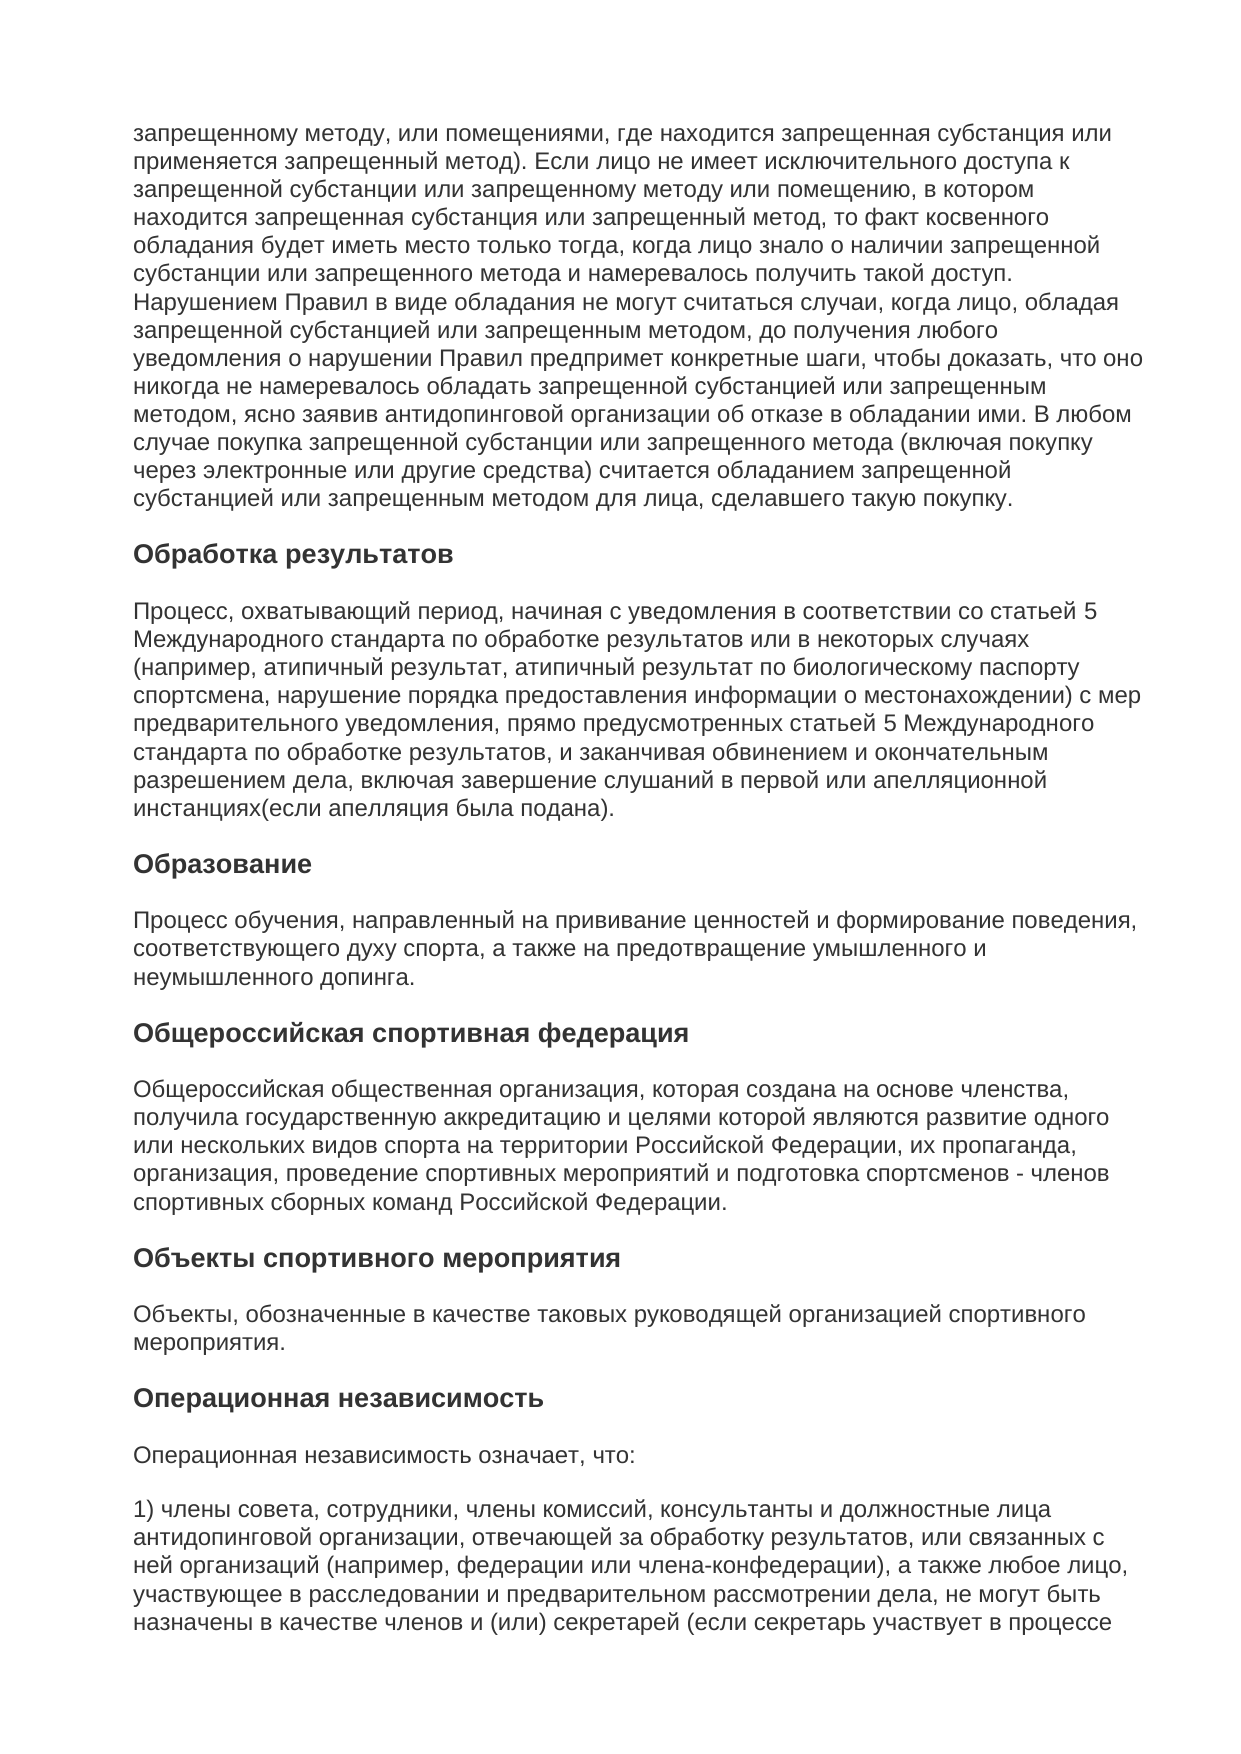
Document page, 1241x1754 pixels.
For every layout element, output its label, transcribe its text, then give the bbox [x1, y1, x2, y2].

text Процесс, охватывающий период, начиная с уведомления в соответствии со статьей 5 Международного стандарта по обработке результатов или в некоторых случаях (например, атипичный результат, атипичный результат по биологическому паспорту спортсмена, нарушение порядка предоставления информации о местонахождении) с мер предварительного уведомления, прямо предусмотренных статьей 5 Международного стандарта по обработке результатов, и заканчивая обвинением и окончательным разрешением дела, включая завершение слушаний в первой или апелляционной инстанциях(если апелляция была подана). [133, 596, 1152, 821]
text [133, 118, 1152, 512]
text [133, 1495, 1152, 1635]
text Объекты спортивного мероприятия [133, 1242, 1152, 1273]
text Обработка результатов [133, 538, 1152, 570]
text Общероссийская общественная организация, которая создана на основе членства, получила государственную аккредитацию и целями которой являются развитие одного или нескольких видов спорта на территории Российской Федерации, их пропаганда, организация, проведение спортивных мероприятий и подготовка спортсменов - членов спортивных сборных команд Российской Федерации. [133, 1074, 1152, 1215]
text Образование [133, 848, 1152, 879]
text Процесс обучения, направленный на прививание ценностей и формирование поведения, соответствующего духу спорта, а также на предотвращение умышленного и неумышленного допинга. [133, 906, 1152, 990]
text Операционная независимость [133, 1382, 1152, 1413]
text Общероссийская спортивная федерация [133, 1017, 1152, 1048]
text Объекты, обозначенные в качестве таковых руководящей организацией спортивного мероприятия. [133, 1299, 1152, 1356]
text Операционная независимость означает, что: [133, 1440, 1152, 1468]
